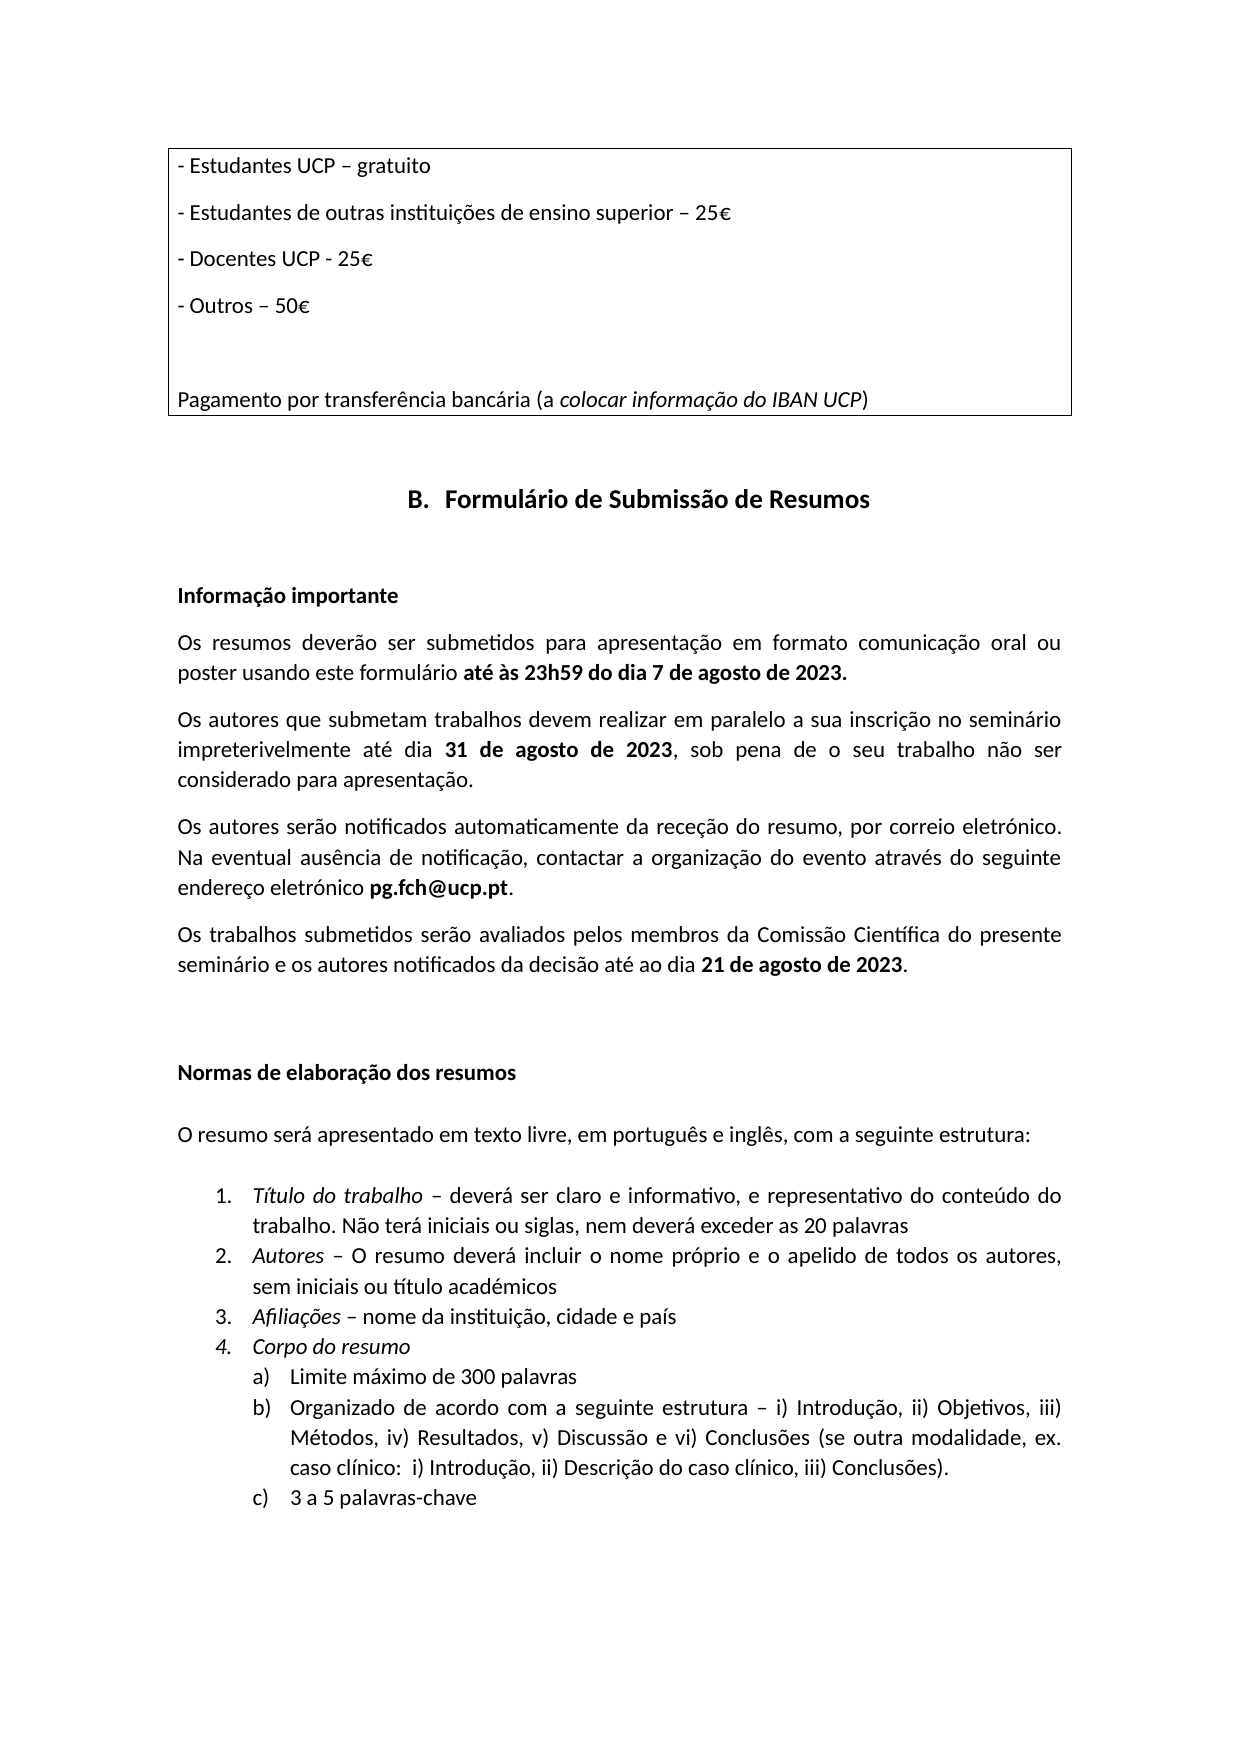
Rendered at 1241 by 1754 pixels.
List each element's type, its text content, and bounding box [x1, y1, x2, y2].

text - Outros – 50€ [169, 288, 1071, 319]
text Os autores serão notificados automaticamente da receção do resumo, por correio eletrónico. Na eventual ausência de notificação, contactar a organização do evento através do seguinte endereço eletrónico pg.fch@ucp.pt. [177, 812, 1063, 901]
list Organizado de acordo com a seguinte estrutura – i) Introdução, ii) Objetivos, iii) Métodos, iv) Resultados, v) Discussão e vi) Conclusões (se outra modalidade, ex. caso clínico: i) Introdução, ii) Descrição do caso clínico, iii) Conclusões). [252, 1393, 1063, 1481]
list Corpo do resumo [215, 1332, 1063, 1360]
text Normas de elaboração dos resumos [177, 1058, 1063, 1086]
text - Docentes UCP - 25€ [169, 241, 1071, 272]
text Pagamento por transferência bancária (a colocar informação do IBAN UCP) [169, 382, 1071, 415]
text Os resumos deverão ser submetidos para apresentação em formato comunicação oral ou poster usando este formulário até às 23h59 do dia 7 de agosto de 2023. [177, 628, 1063, 686]
list 3 a 5 palavras-chave [252, 1483, 1063, 1511]
list Autores – O resumo deverá incluir o nome próprio e o apelido de todos os autores, sem iniciais ou título académicos [215, 1242, 1063, 1300]
text O resumo será apresentado em texto livre, em português e inglês, com a seguinte estrutura: [177, 1120, 1063, 1148]
list Formulário de Submissão de Resumos [215, 482, 1063, 515]
list Afiliações – nome da instituição, cidade e país [215, 1302, 1063, 1330]
text Os trabalhos submetidos serão avaliados pelos membros da Comissão Científica do presente seminário e os autores notificados da decisão até ao dia 21 de agosto de 2023. [177, 920, 1063, 978]
text - Estudantes de outras instituições de ensino superior – 25€ [169, 194, 1071, 226]
list Título do trabalho – deverá ser claro e informativo, e representativo do conteúdo do trabalho. Não terá iniciais ou siglas, nem deverá exceder as 20 palavras [215, 1181, 1063, 1239]
text - Estudantes UCP – gratuito [169, 149, 1071, 179]
text Os autores que submetam trabalhos devem realizar em paralelo a sua inscrição no seminário impreterivelmente até dia 31 de agosto de 2023, sob pena de o seu trabalho não ser considerado para apresentação. [177, 705, 1063, 793]
list Limite máximo de 300 palavras [252, 1362, 1063, 1390]
text Informação importante [177, 581, 1063, 609]
